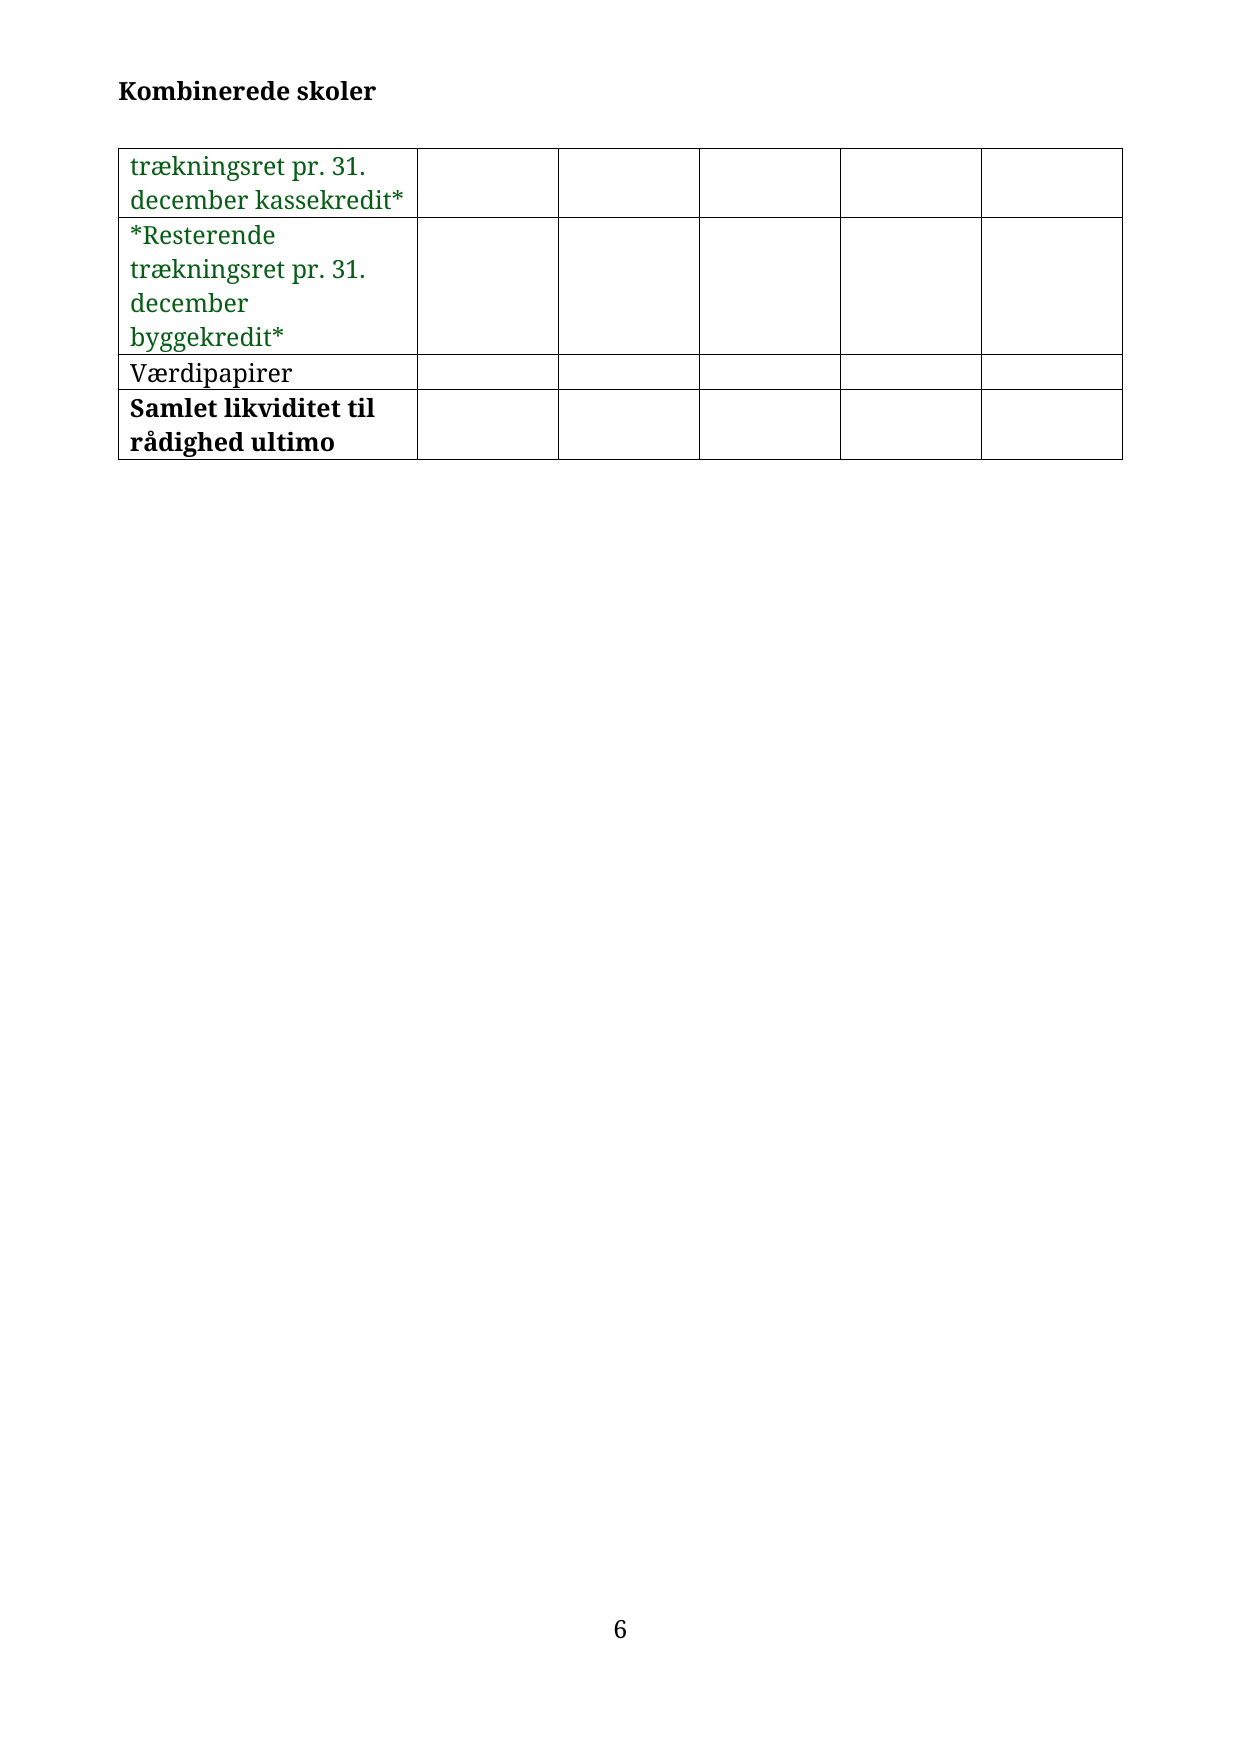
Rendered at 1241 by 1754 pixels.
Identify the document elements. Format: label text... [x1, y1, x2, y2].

table_cell [418, 390, 558, 458]
table_cell [559, 149, 699, 217]
table_cell [841, 149, 981, 217]
table_cell Værdipapirer [119, 355, 417, 389]
table_cell [700, 149, 840, 217]
table_cell [418, 218, 558, 354]
table_cell [982, 390, 1122, 458]
table_cell [982, 218, 1122, 354]
table_cell [559, 218, 699, 354]
table_cell [982, 149, 1122, 217]
table_cell Samlet likviditet til rådighed ultimo [119, 390, 417, 458]
table_cell [559, 355, 699, 389]
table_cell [119, 149, 417, 217]
table_cell *Resterende trækningsret pr. 31. december byggekredit* [119, 218, 417, 354]
table_cell [700, 218, 840, 354]
table_cell [700, 355, 840, 389]
table_cell [841, 390, 981, 458]
table_cell [841, 355, 981, 389]
table_cell [841, 218, 981, 354]
table_cell [559, 390, 699, 458]
table_cell [418, 355, 558, 389]
table_cell [418, 149, 558, 217]
table_cell [982, 355, 1122, 389]
table_cell [700, 390, 840, 458]
